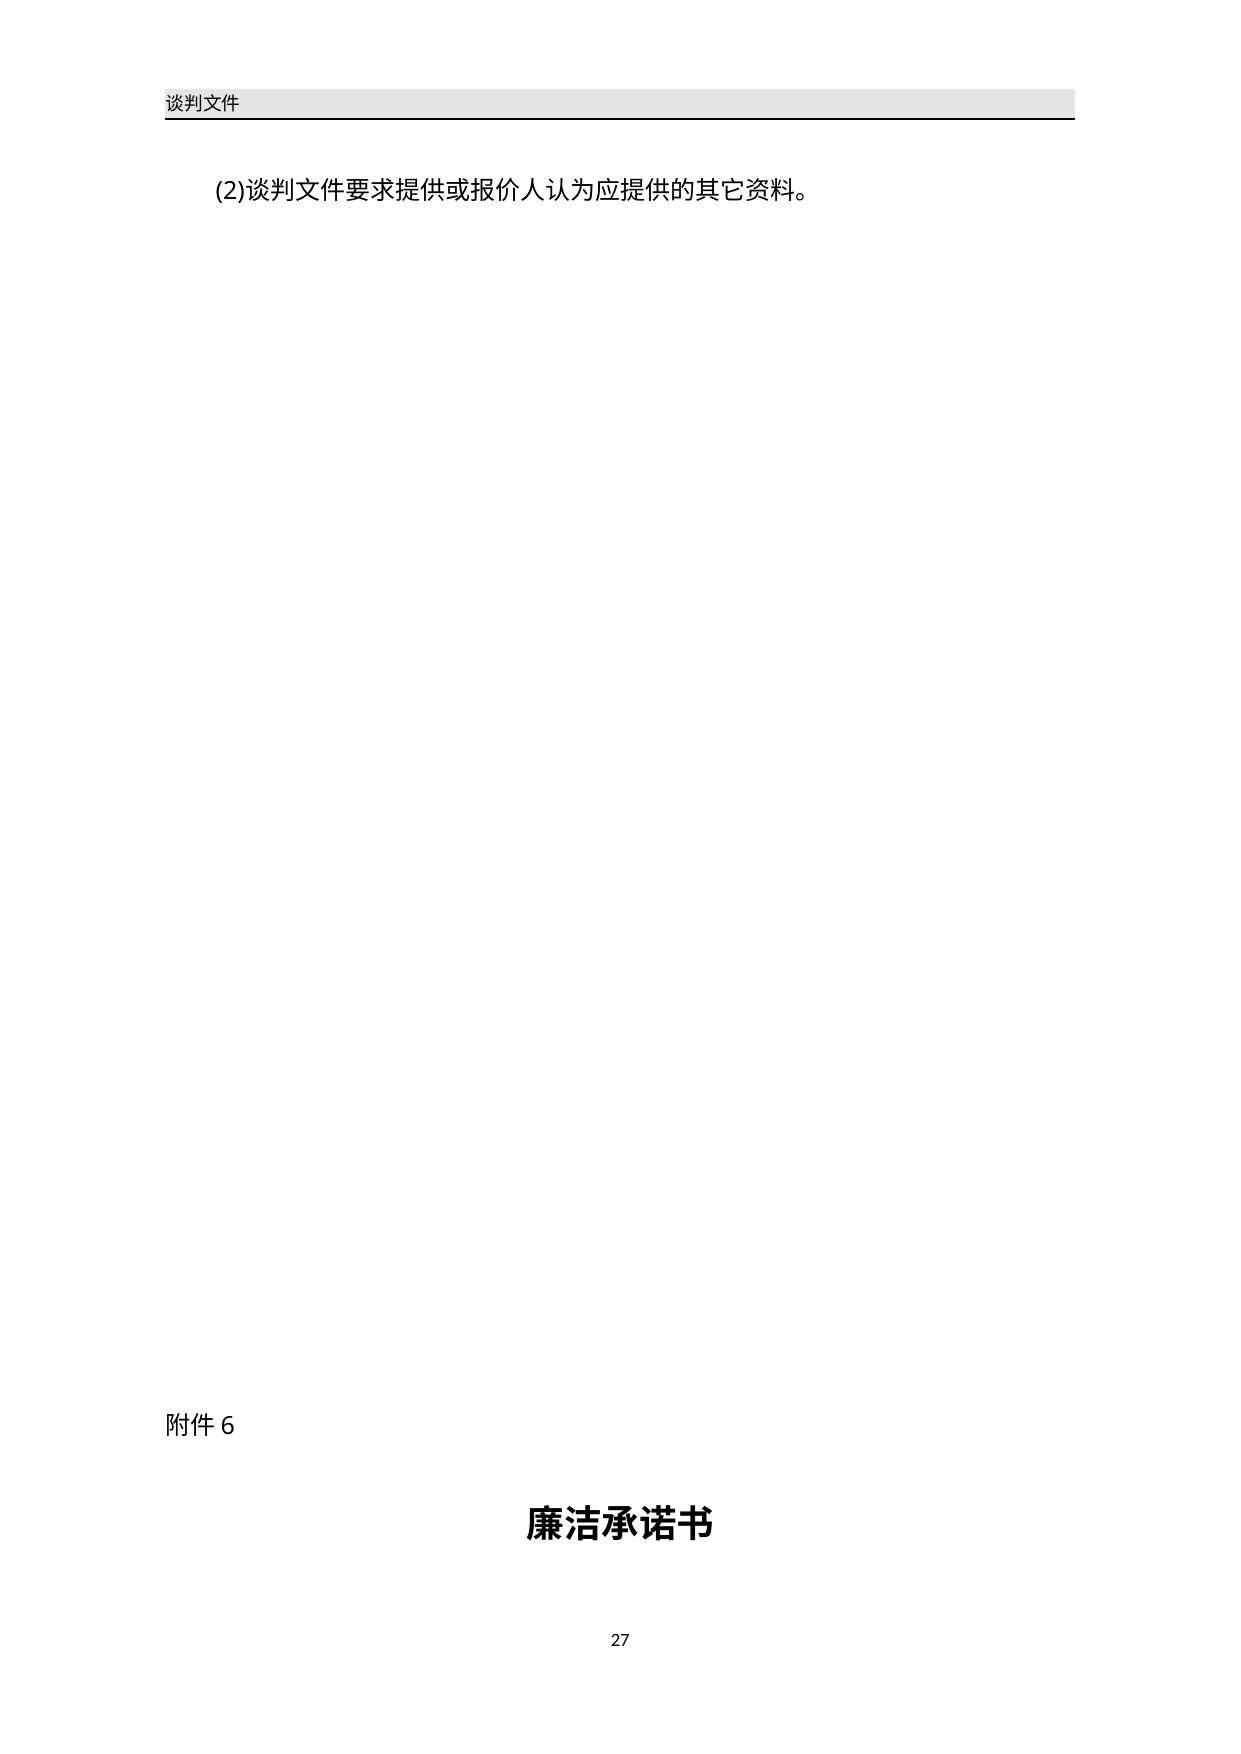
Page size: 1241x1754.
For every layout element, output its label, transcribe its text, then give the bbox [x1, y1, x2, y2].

text 附件6 [165, 1391, 1075, 1456]
text 廉洁承诺书 [165, 1488, 1075, 1553]
text (2)谈判文件要求提供或报价人认为应提供的其它资料。 [165, 156, 1075, 221]
